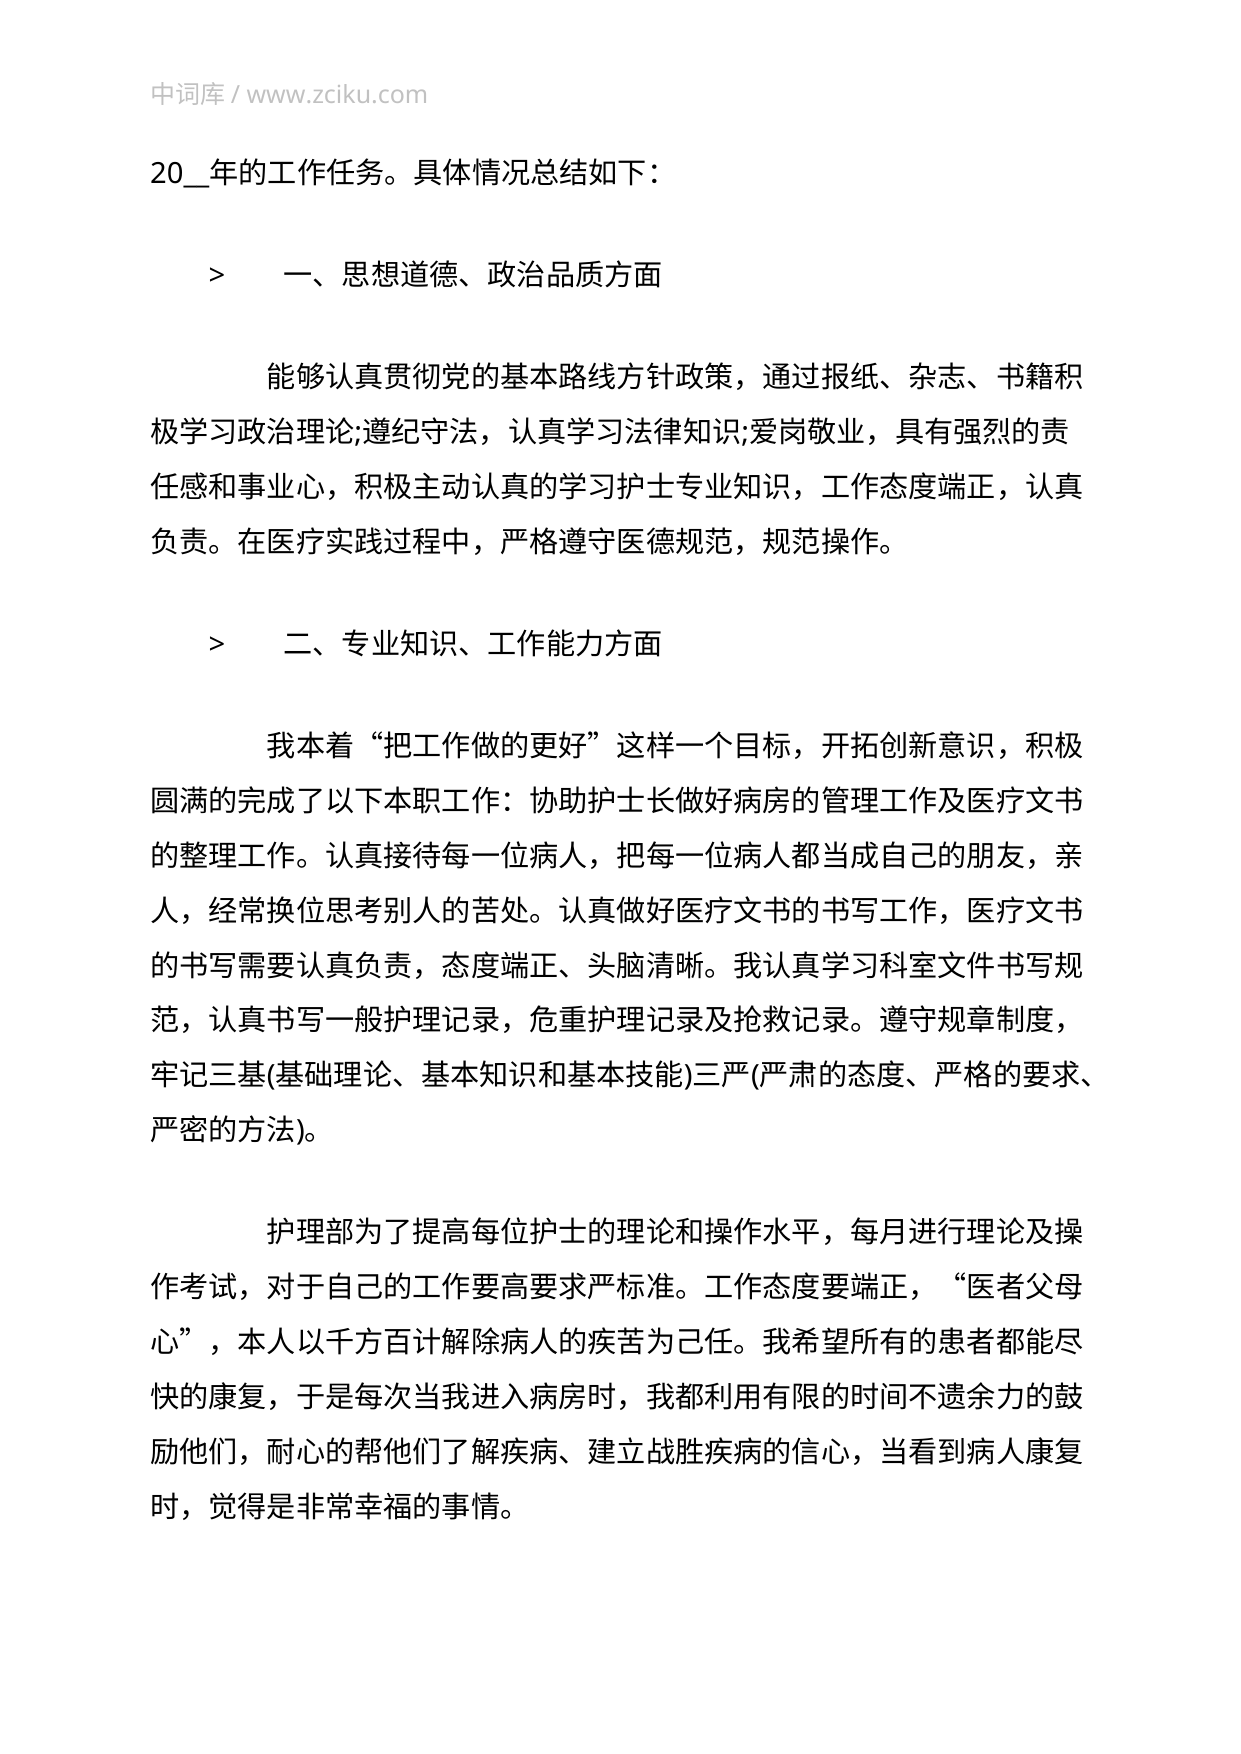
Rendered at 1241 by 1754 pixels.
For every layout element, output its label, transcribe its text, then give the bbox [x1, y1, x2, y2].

text > 二、专业知识、工作能力方面 [150, 621, 1090, 663]
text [150, 150, 1090, 192]
text > 一、思想道德、政治品质方面 [150, 252, 1090, 294]
text 护理部为了提高每位护士的理论和操作水平，每月进行理论及操作考试，对于自己的工作要高要求严标准。工作态度要端正，“医者父母心”，本人以千方百计解除病人的疾苦为己任。我希望所有的患者都能尽快的康复，于是每次当我进入病房时，我都利用有限的时间不遗余力的鼓励他们，耐心的帮他们了解疾病、建立战胜疾病的信心，当看到病人康复时，觉得是非常幸福的事情。 [150, 1209, 1090, 1526]
text 能够认真贯彻党的基本路线方针政策，通过报纸、杂志、书籍积极学习政治理论;遵纪守法，认真学习法律知识;爱岗敬业，具有强烈的责任感和事业心，积极主动认真的学习护士专业知识，工作态度端正，认真负责。在医疗实践过程中，严格遵守医德规范，规范操作。 [150, 354, 1090, 561]
text 我本着“把工作做的更好”这样一个目标，开拓创新意识，积极圆满的完成了以下本职工作：协助护士长做好病房的管理工作及医疗文书的整理工作。认真接待每一位病人，把每一位病人都当成自己的朋友，亲人，经常换位思考别人的苦处。认真做好医疗文书的书写工作，医疗文书的书写需要认真负责，态度端正、头脑清晰。我认真学习科室文件书写规范，认真书写一般护理记录，危重护理记录及抢救记录。遵守规章制度，牢记三基(基础理论、基本知识和基本技能)三严(严肃的态度、严格的要求、严密的方法)。 [150, 722, 1090, 1149]
